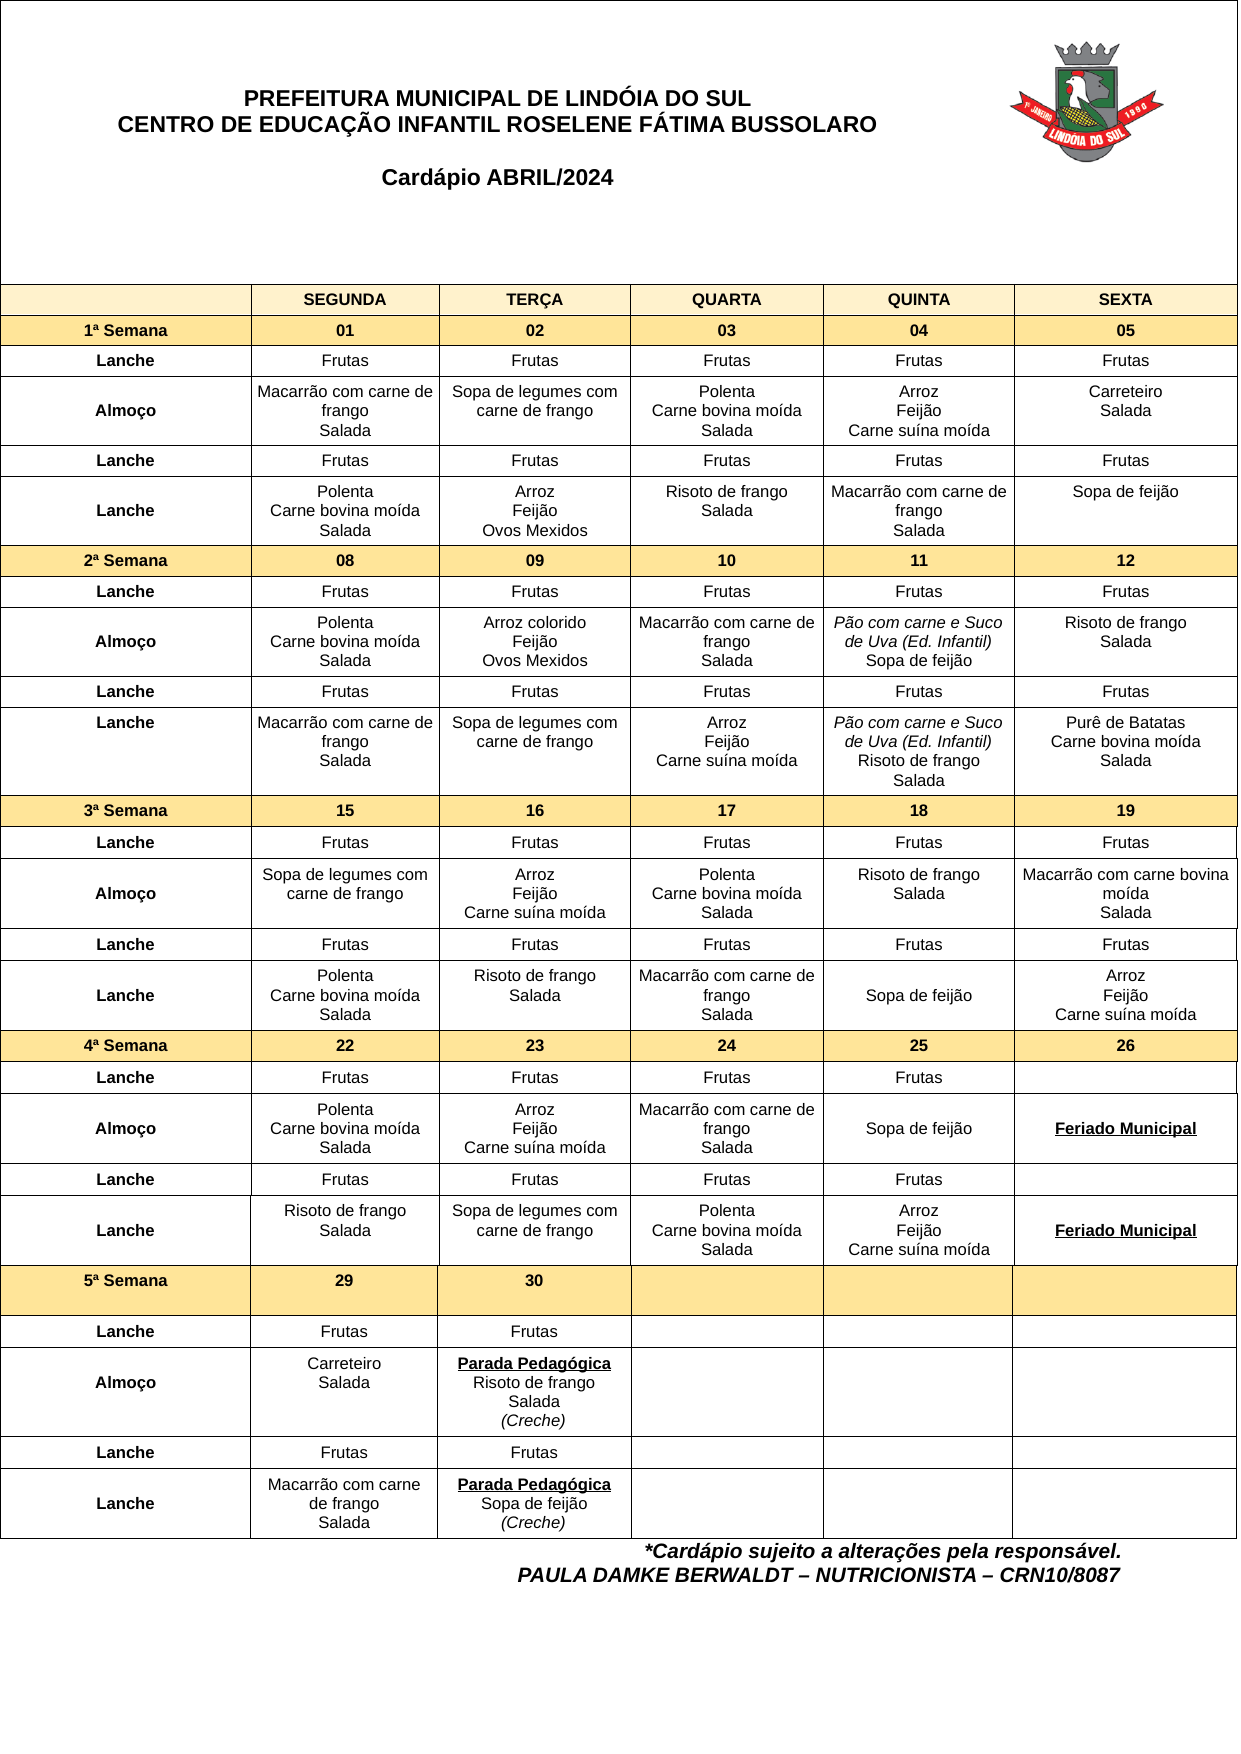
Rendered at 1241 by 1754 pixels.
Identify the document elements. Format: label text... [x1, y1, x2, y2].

table_cell [1013, 1316, 1236, 1347]
table_cell Sopa de legumes com carne de frango [440, 1196, 630, 1264]
table_cell 29 [251, 1266, 437, 1315]
table_cell 2ª Semana [1, 546, 251, 576]
table_cell Arroz Feijão Carne suína moída [440, 1094, 630, 1163]
table_cell Polenta Carne bovina moída Salada [252, 477, 439, 545]
table_cell Lanche [1, 677, 251, 707]
table_cell Parada Pedagógica Risoto de frango Salada (Creche) [438, 1348, 631, 1436]
table_cell SEGUNDA [252, 285, 439, 314]
table_cell Frutas [824, 677, 1014, 707]
table_cell Polenta Carne bovina moída Salada [252, 961, 439, 1029]
table_cell Frutas [252, 929, 439, 959]
table_cell [1013, 1348, 1236, 1436]
table_cell Purê de Batatas Carne bovina moída Salada [1015, 708, 1237, 795]
table_cell Frutas [440, 1062, 630, 1093]
table_cell TERÇA [440, 285, 630, 314]
table_cell Arroz colorido Feijão Ovos Mexidos [440, 608, 630, 676]
table_cell 04 [824, 316, 1014, 345]
table_cell 1ª Semana [1, 316, 251, 345]
table_cell 3ª Semana [1, 796, 251, 826]
table_cell 17 [631, 796, 823, 826]
table_cell Risoto de frango Salada [824, 859, 1014, 928]
table_cell Arroz Feijão Ovos Mexidos [440, 477, 630, 545]
table_cell Feriado Municipal [1015, 1196, 1237, 1264]
table_cell 09 [440, 546, 630, 576]
table_cell Frutas [440, 929, 630, 959]
table_cell Lanche [1, 1437, 250, 1468]
table_cell Macarrão com carne de frango Salada [252, 377, 439, 445]
table_cell Carreteiro Salada [251, 1348, 437, 1436]
table_cell [632, 1316, 823, 1347]
table_cell Feriado Municipal [1015, 1094, 1237, 1163]
table_cell Lanche [1, 1469, 250, 1538]
table_cell [632, 1348, 823, 1436]
table_cell Frutas [631, 446, 823, 476]
table_cell Frutas [1015, 346, 1237, 376]
table_cell Frutas [1015, 577, 1237, 607]
table_cell Macarrão com carne de frango Salada [251, 1469, 437, 1538]
table_cell Frutas [824, 1164, 1014, 1194]
table_cell 10 [631, 546, 823, 576]
table_cell Frutas [438, 1437, 631, 1468]
table_cell Almoço [1, 608, 251, 676]
table_cell 01 [252, 316, 439, 345]
table_cell Lanche [1, 1196, 250, 1264]
table_cell [1015, 1164, 1237, 1194]
table_cell Sopa de feijão [824, 1094, 1014, 1163]
table_cell Lanche [1, 1316, 250, 1347]
table_cell 18 [824, 796, 1014, 826]
table_cell [824, 1348, 1012, 1436]
table_cell 26 [1015, 1031, 1237, 1061]
picture [1006, 37, 1166, 166]
table_cell Lanche [1, 929, 251, 959]
table_cell Frutas [631, 827, 823, 858]
table_cell 03 [631, 316, 823, 345]
table_cell Carreteiro Salada [1015, 377, 1237, 445]
table_cell Frutas [824, 346, 1014, 376]
table_cell Frutas [252, 446, 439, 476]
table_cell Frutas [1015, 446, 1237, 476]
table_cell [632, 1437, 823, 1468]
table_cell Frutas [252, 577, 439, 607]
table_cell Frutas [252, 827, 439, 858]
table_cell Frutas [631, 1062, 823, 1093]
table_cell [824, 1316, 1012, 1347]
table_cell Frutas [1015, 677, 1237, 707]
table_cell Arroz Feijão Carne suína moída [824, 1196, 1014, 1264]
table_cell 11 [824, 546, 1014, 576]
table_cell Almoço [1, 377, 251, 445]
table_cell Frutas [440, 577, 630, 607]
table_cell 12 [1015, 546, 1237, 576]
table_cell Frutas [251, 1316, 437, 1347]
table_cell Frutas [440, 446, 630, 476]
table_cell Almoço [1, 859, 251, 928]
table_cell Frutas [1015, 827, 1236, 858]
table_cell Frutas [252, 346, 439, 376]
table_cell Lanche [1, 961, 251, 1029]
table_cell Arroz Feijão Carne suína moída [631, 708, 823, 795]
table_cell Frutas [440, 677, 630, 707]
table_cell Frutas [438, 1316, 631, 1347]
table_cell Frutas [252, 1062, 439, 1093]
table_cell Arroz Feijão Carne suína moída [440, 859, 630, 928]
table_cell [632, 1469, 823, 1538]
table_cell Frutas [252, 1164, 439, 1194]
table_cell Frutas [631, 1164, 823, 1194]
table_cell [1013, 1469, 1236, 1538]
table_cell [1013, 1437, 1236, 1468]
table_cell 19 [1015, 796, 1237, 826]
table_cell Macarrão com carne bovina moída Salada [1015, 859, 1237, 928]
table_cell 30 [438, 1266, 631, 1315]
table_cell Frutas [440, 1164, 630, 1194]
table_cell Macarrão com carne de frango Salada [631, 961, 823, 1029]
table_cell Polenta Carne bovina moída Salada [631, 377, 823, 445]
table_cell Macarrão com carne de frango Salada [631, 608, 823, 676]
table_cell Frutas [252, 677, 439, 707]
table_cell Frutas [824, 446, 1014, 476]
table_cell 05 [1015, 316, 1237, 345]
table_cell Sopa de legumes com carne de frango [252, 859, 439, 928]
table_cell Sopa de legumes com carne de frango [440, 708, 630, 795]
table_cell [632, 1266, 823, 1315]
table_cell 23 [440, 1031, 630, 1061]
table_cell Risoto de frango Salada [251, 1196, 439, 1264]
table_cell Macarrão com carne de frango Salada [824, 477, 1014, 545]
table_header PREFEITURA MUNICIPAL DE LINDÓIA DO SUL CENTRO DE EDUCAÇÃO INFANTIL ROSELENE FÁTIMA BUSSOLARO Cardápio ABRIL/2024 [1, 1, 1237, 284]
table_cell Risoto de frango Salada [440, 961, 630, 1029]
table_cell [824, 1437, 1012, 1468]
table_cell 02 [440, 316, 630, 345]
table_cell Macarrão com carne de frango Salada [631, 1094, 823, 1163]
table_cell [824, 1469, 1012, 1538]
table_cell 15 [252, 796, 439, 826]
table_cell Frutas [440, 346, 630, 376]
table_cell Arroz Feijão Carne suína moída [1015, 961, 1237, 1029]
table_cell Frutas [251, 1437, 437, 1468]
table_cell [824, 1266, 1012, 1315]
table_cell Sopa de legumes com carne de frango [440, 377, 630, 445]
table_cell Lanche [1, 477, 251, 545]
table_cell Frutas [631, 346, 823, 376]
table_cell SEXTA [1015, 285, 1237, 314]
table_cell Frutas [631, 929, 823, 959]
table_cell 25 [824, 1031, 1014, 1061]
text *Cardápio sujeito a alterações pela responsável. [46, 1539, 1122, 1563]
table_cell QUARTA [631, 285, 823, 314]
table_cell [1, 285, 251, 314]
table_cell 16 [440, 796, 630, 826]
table_cell Frutas [824, 827, 1014, 858]
table_cell Lanche [1, 577, 251, 607]
table_cell Almoço [1, 1094, 251, 1163]
table_cell 24 [631, 1031, 823, 1061]
table_cell Lanche [1, 708, 251, 795]
table_cell Frutas [440, 827, 630, 858]
table_cell Polenta Carne bovina moída Salada [631, 1196, 823, 1264]
table_cell Almoço [1, 1348, 250, 1436]
table_cell Risoto de frango Salada [631, 477, 823, 545]
table_cell 22 [252, 1031, 439, 1061]
table_cell Polenta Carne bovina moída Salada [631, 859, 823, 928]
table_cell Pão com carne e Suco de Uva (Ed. Infantil) Risoto de frango Salada [824, 708, 1014, 795]
table_cell Frutas [824, 929, 1014, 959]
table_cell Lanche [1, 1062, 251, 1093]
table_cell QUINTA [824, 285, 1014, 314]
table_cell Frutas [824, 1062, 1014, 1093]
table_cell Parada Pedagógica Sopa de feijão (Creche) [438, 1469, 631, 1538]
table_cell [1015, 1062, 1236, 1093]
table_cell Polenta Carne bovina moída Salada [252, 1094, 439, 1163]
text PAULA DAMKE BERWALDT – NUTRICIONISTA – CRN10/8087 [46, 1563, 1122, 1587]
table_cell Frutas [824, 577, 1014, 607]
table_cell Sopa de feijão [1015, 477, 1237, 545]
table_cell Frutas [631, 677, 823, 707]
table_cell Pão com carne e Suco de Uva (Ed. Infantil) Sopa de feijão [824, 608, 1014, 676]
table_cell Arroz Feijão Carne suína moída [824, 377, 1014, 445]
table_cell Sopa de feijão [824, 961, 1014, 1029]
table_cell Polenta Carne bovina moída Salada [252, 608, 439, 676]
table_cell Lanche [1, 827, 251, 858]
table_cell Lanche [1, 1164, 251, 1194]
table_cell Frutas [631, 577, 823, 607]
table_cell Risoto de frango Salada [1015, 608, 1237, 676]
table_cell Macarrão com carne de frango Salada [252, 708, 439, 795]
table_cell [1013, 1266, 1236, 1315]
table_cell Lanche [1, 346, 251, 376]
table_cell 08 [252, 546, 439, 576]
table_cell 5ª Semana [1, 1266, 250, 1315]
table_cell 4ª Semana [1, 1031, 251, 1061]
table_cell Frutas [1015, 929, 1236, 959]
table_cell Lanche [1, 446, 251, 476]
